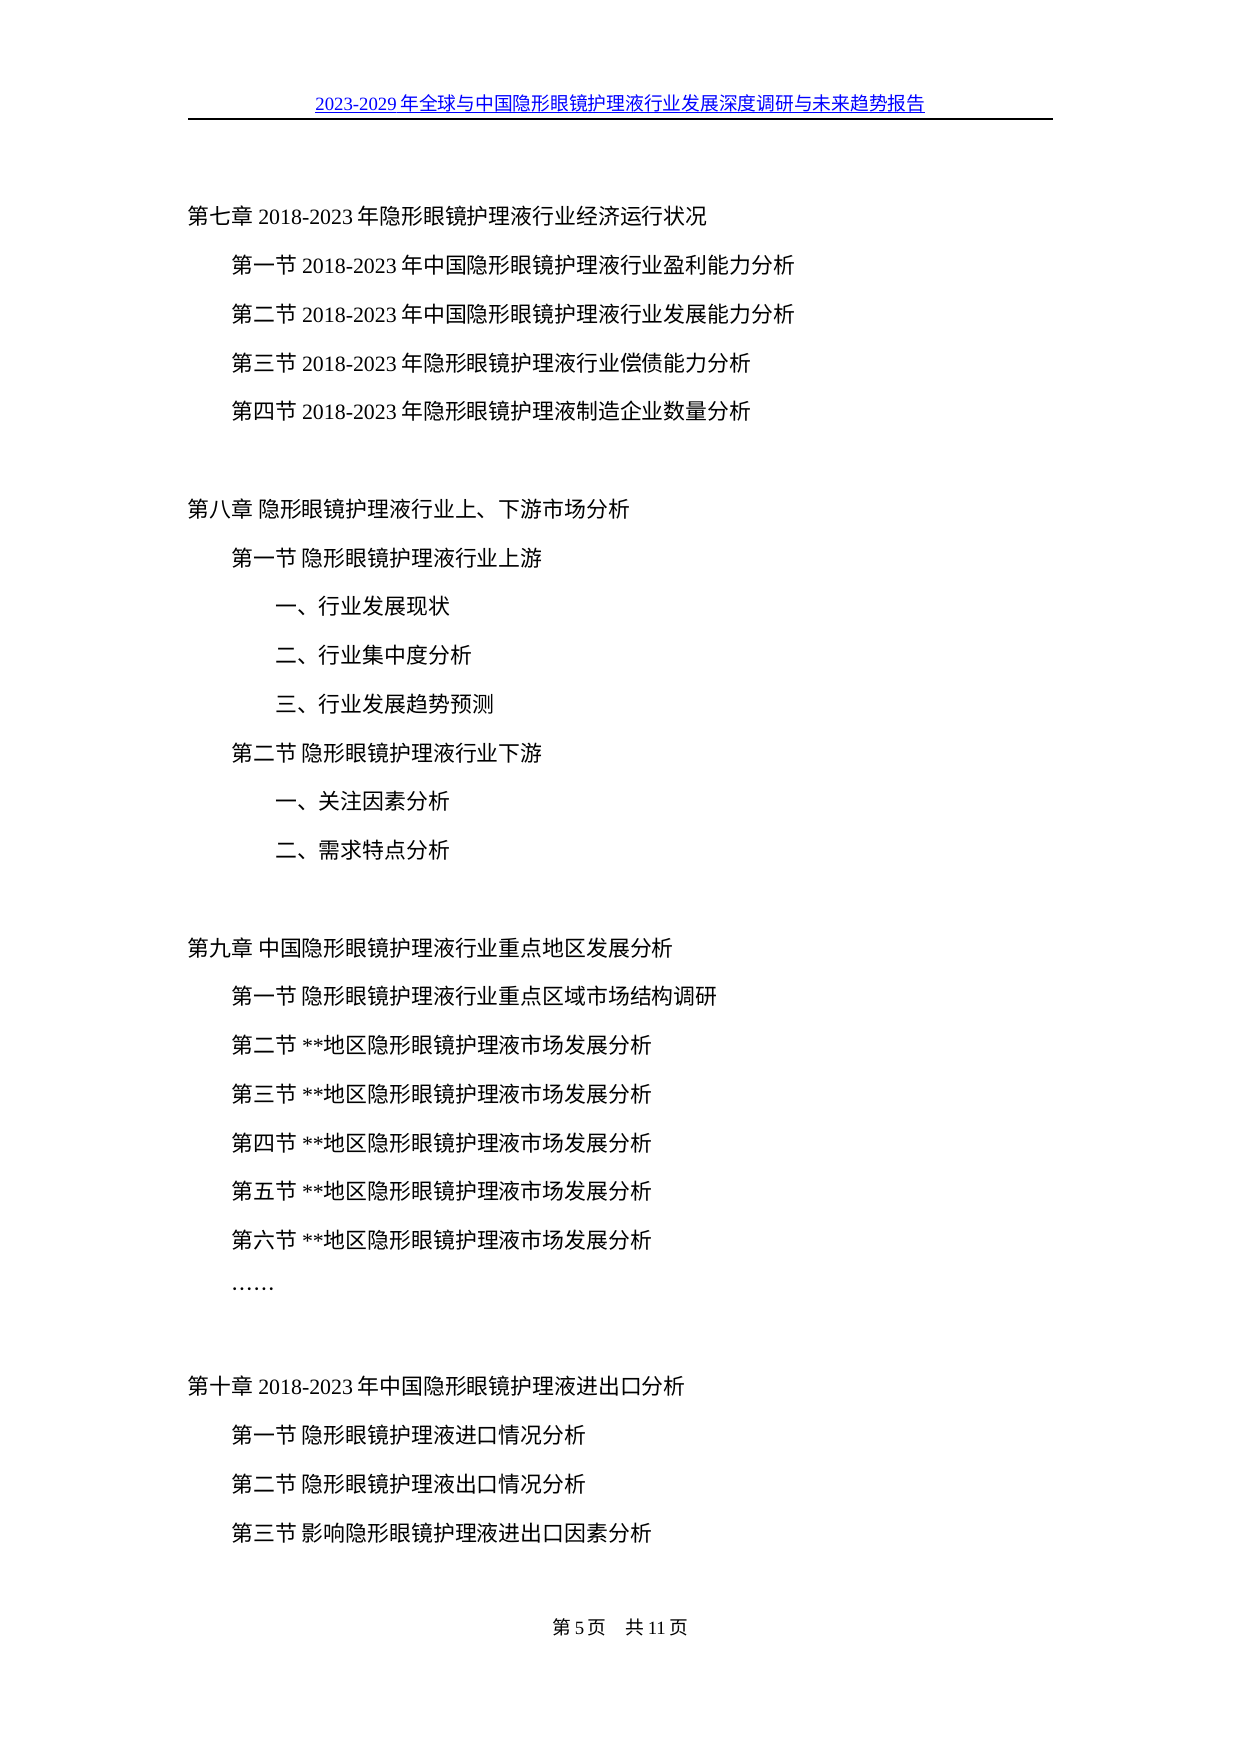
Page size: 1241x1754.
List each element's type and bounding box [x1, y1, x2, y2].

text [187, 150, 1053, 1548]
